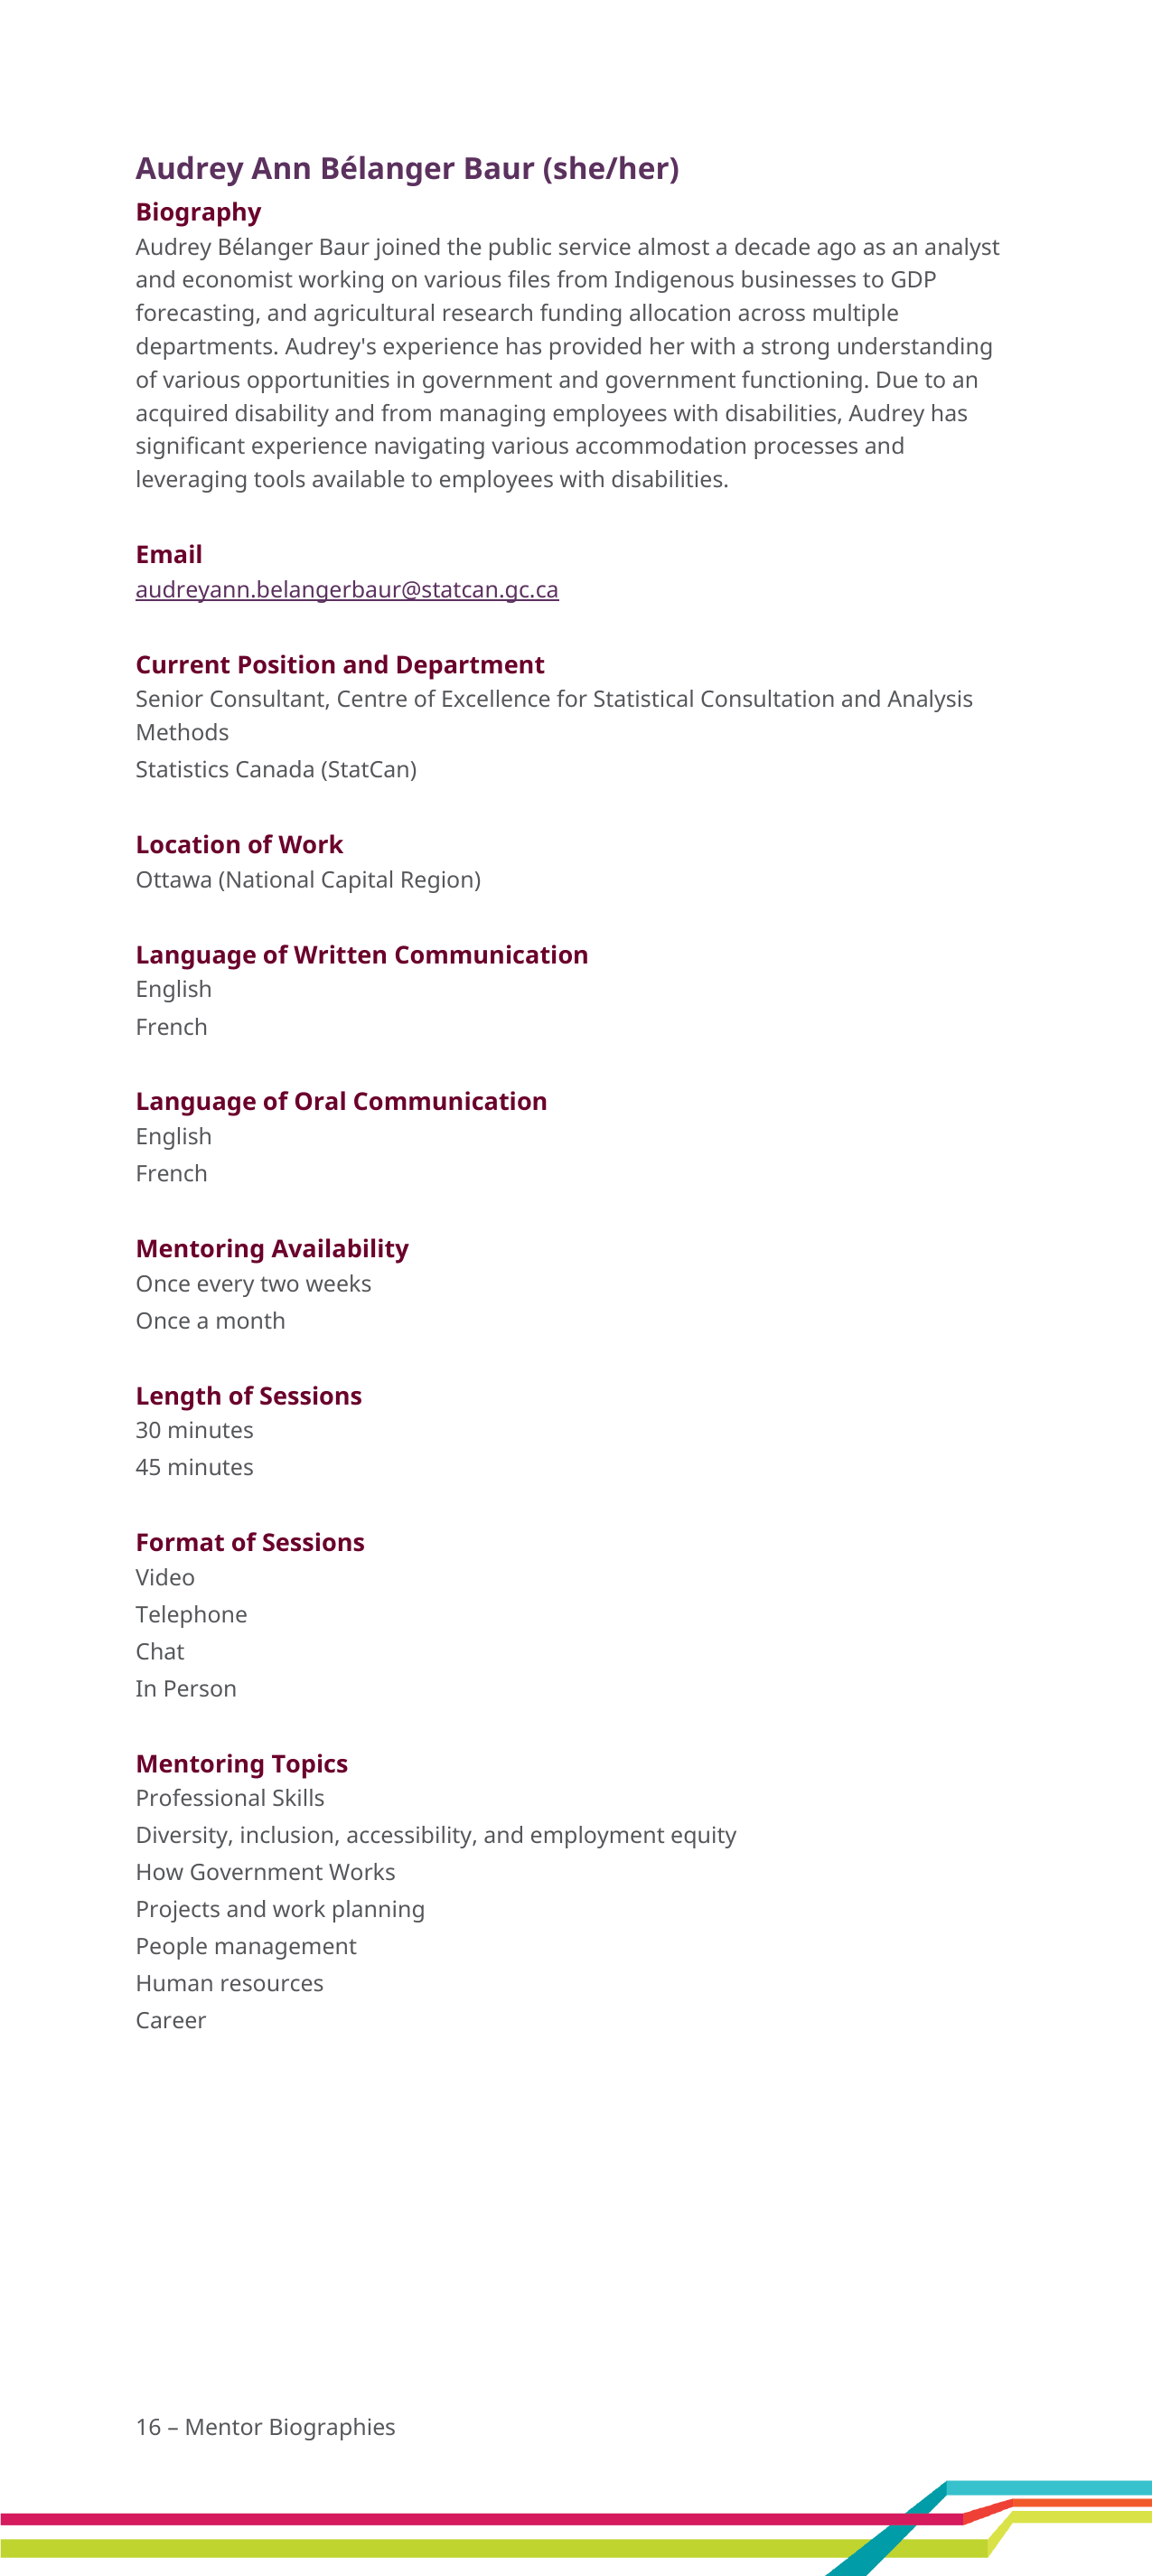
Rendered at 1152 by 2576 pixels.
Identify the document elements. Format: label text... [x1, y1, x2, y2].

text Audrey Bélanger Baur joined the public service almost a decade ago as an analyst and economist working on various files from Indigenous businesses to GDP forecasting, and agricultural research funding allocation across multiple departments. Audrey's experience has provided her with a strong understanding of various opportunities in government and government functioning. Due to an acquired disability and from managing employees with disabilities, Audrey has significant experience navigating various accommodation processes and leveraging tools available to employees with disabilities. [136, 230, 1016, 494]
text Once a month [136, 1304, 1016, 1335]
text 30 minutes [136, 1415, 1016, 1445]
text French [136, 1011, 1016, 1041]
subtitle Biography [136, 195, 1016, 228]
subtitle Location of Work [136, 828, 1016, 861]
text audreyann.belangerbaur@statcan.gc.ca [136, 573, 1016, 604]
subtitle Language of Oral Communication [136, 1085, 1016, 1118]
subtitle Email [136, 538, 1016, 571]
text How Government Works [136, 1857, 1016, 1887]
text Senior Consultant, Centre of Excellence for Statistical Consultation and Analysis Methods [136, 683, 1016, 747]
subtitle Mentoring Topics [136, 1746, 1016, 1780]
text Diversity, inclusion, accessibility, and employment equity [136, 1819, 1016, 1850]
text English [136, 973, 1016, 1004]
text French [136, 1158, 1016, 1189]
text Ottawa (National Capital Region) [136, 864, 1016, 894]
text Telephone [136, 1598, 1016, 1630]
subtitle Length of Sessions [136, 1378, 1016, 1412]
subtitle Mentoring Availability [136, 1232, 1016, 1264]
text Video [136, 1562, 1016, 1593]
text People management [136, 1931, 1016, 1961]
text Projects and work planning [136, 1894, 1016, 1924]
text In Person [136, 1672, 1016, 1703]
text Human resources [136, 1968, 1016, 1998]
subtitle Current Position and Department [136, 647, 1016, 681]
picture [0, 2480, 1152, 2576]
text 45 minutes [136, 1452, 1016, 1482]
subtitle Language of Written Communication [136, 937, 1016, 971]
text Career [136, 2005, 1016, 2035]
text Once every two weeks [136, 1267, 1016, 1298]
text Professional Skills [136, 1782, 1016, 1813]
subtitle Format of Sessions [136, 1526, 1016, 1559]
text English [136, 1121, 1016, 1152]
subtitle Audrey Ann Bélanger Baur (she/her) [136, 146, 1016, 188]
text Chat [136, 1635, 1016, 1666]
text Statistics Canada (StatCan) [136, 754, 1016, 785]
